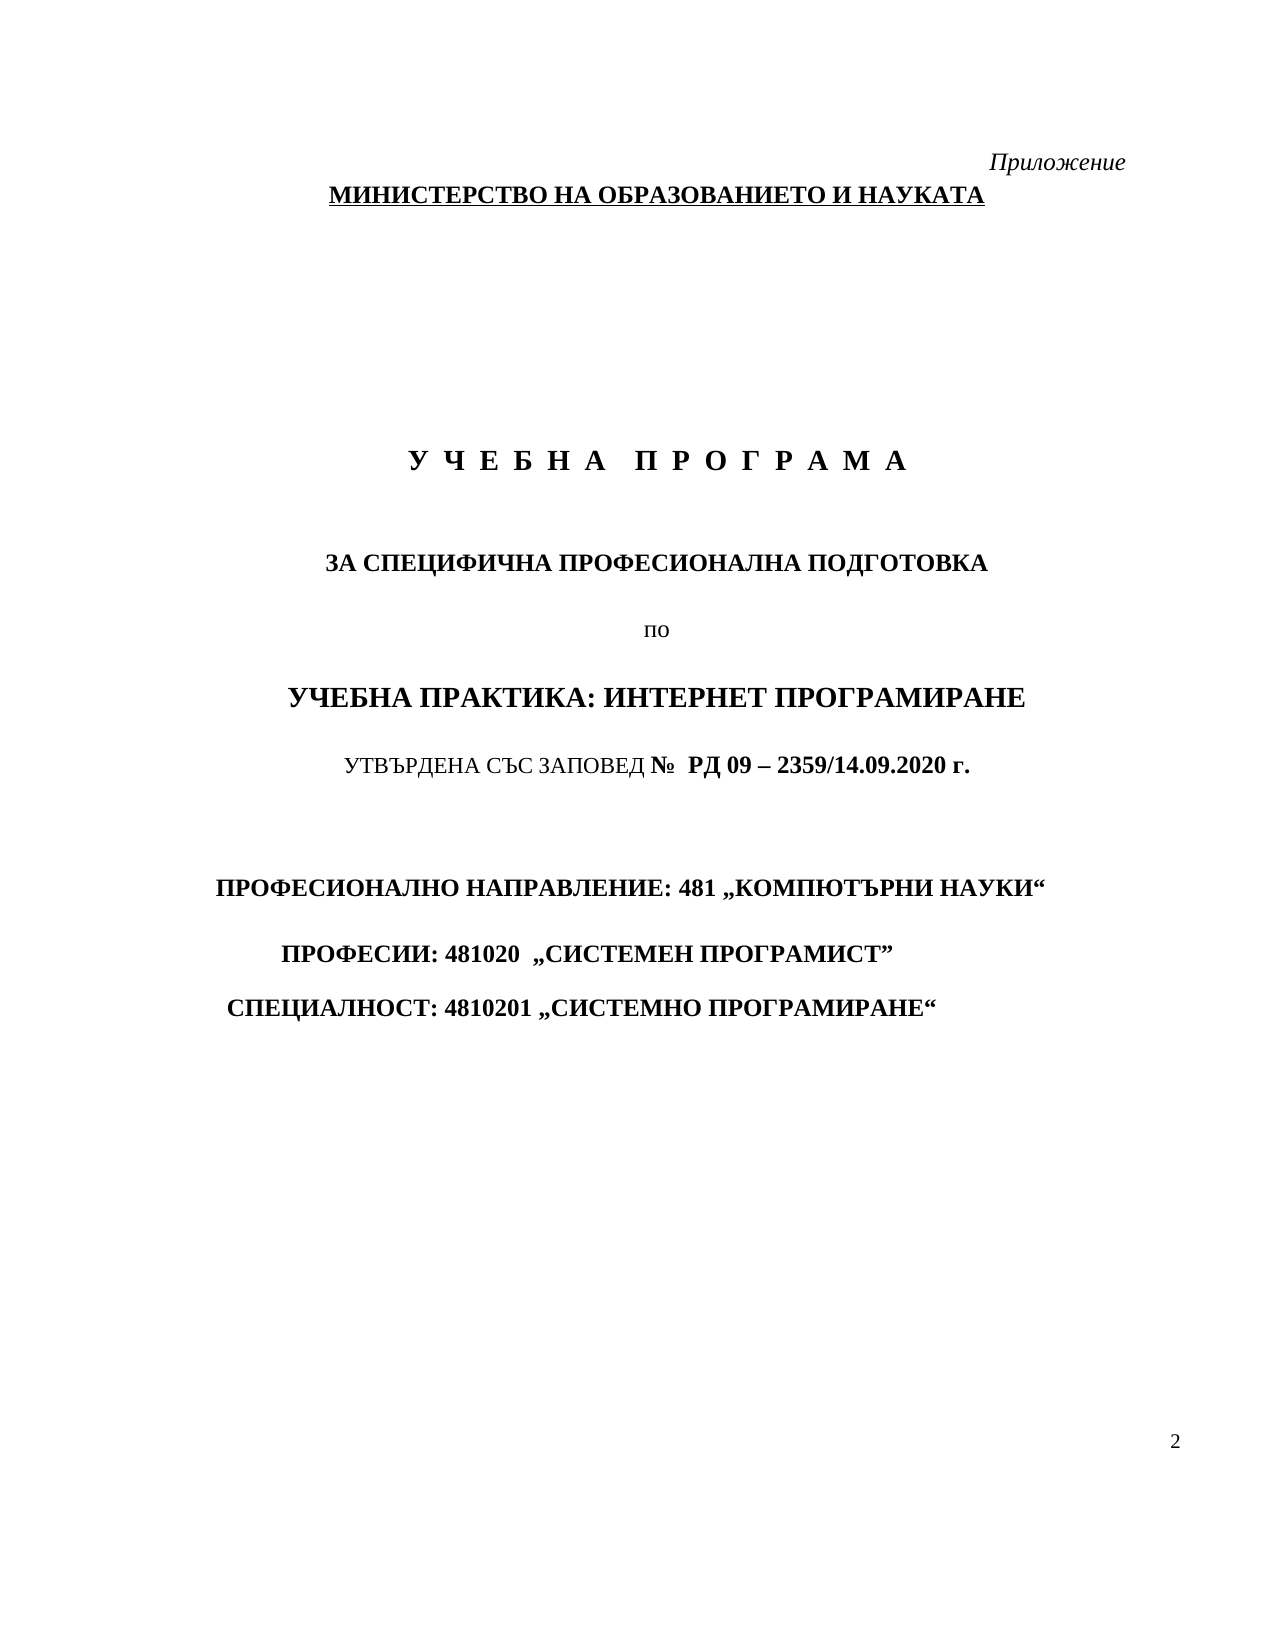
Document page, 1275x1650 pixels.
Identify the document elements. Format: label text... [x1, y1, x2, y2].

text Приложение [133, 147, 1181, 176]
text ПРОФЕСИОНАЛНО НАПРАВЛЕНИЕ: 481 „КОМПЮТЪРНИ НАУКИ“ [216, 873, 1181, 902]
text по [133, 614, 1181, 643]
text ЗА СПЕЦИФИЧНА ПРОФЕСИОНАЛНА ПОДГОТОВКА [133, 548, 1181, 577]
text УТВЪРДЕНА СЪС ЗАПОВЕД № РД 09 – 2359/14.09.2020 г. [133, 751, 1181, 779]
text У Ч Е Б Н А П Р О Г Р А М А [133, 443, 1181, 477]
text ПРОФЕСИИ: 481020 „СИСТЕМЕН ПРОГРАМИСТ” [281, 939, 1181, 968]
text МИНИСТЕРСТВО НА ОБРАЗОВАНИЕТО И НАУКАТА [133, 180, 1181, 209]
text СПЕЦИАЛНОСТ: 4810201 „СИСТЕМНО ПРОГРАМИРАНЕ“ [133, 993, 1181, 1022]
text УЧЕБНА ПРАКТИКА: ИНТЕРНЕТ ПРОГРАМИРАНЕ [133, 680, 1181, 713]
